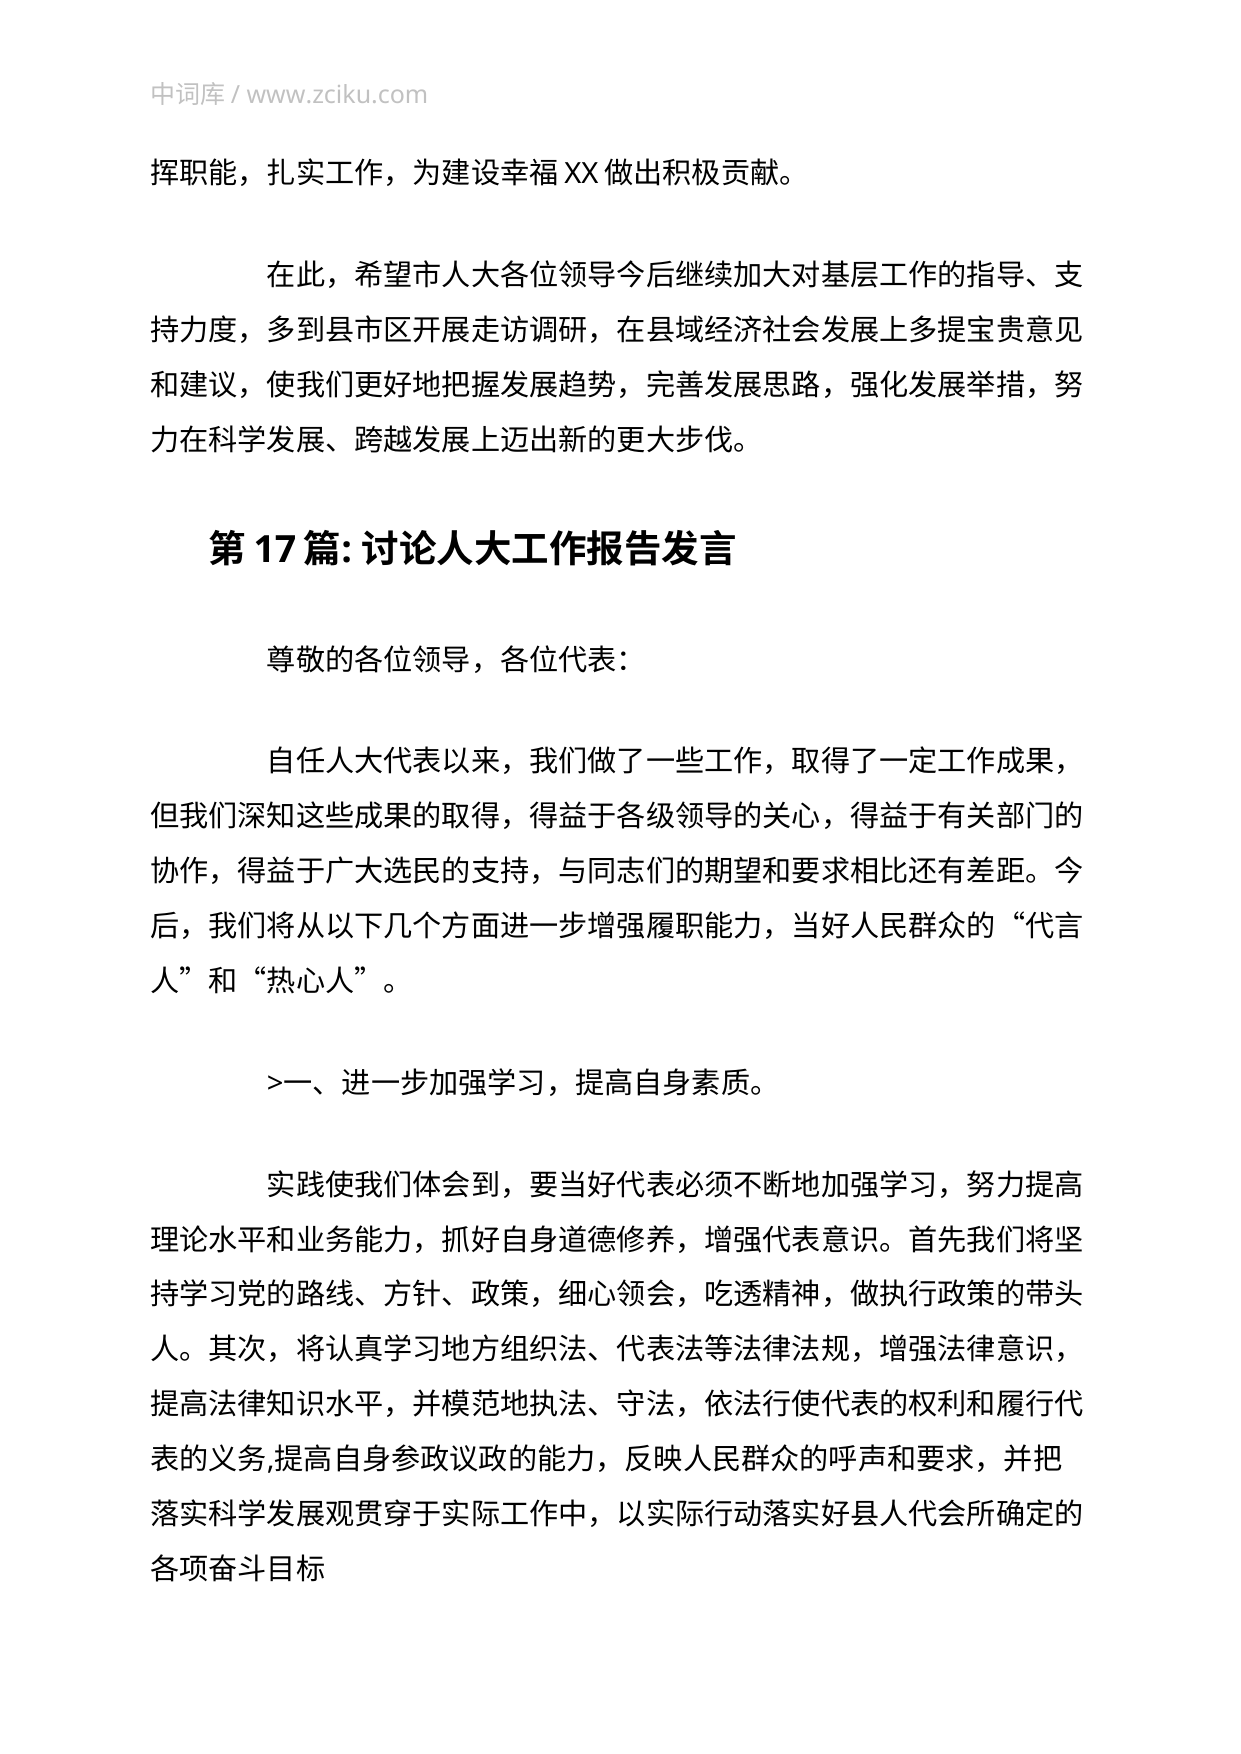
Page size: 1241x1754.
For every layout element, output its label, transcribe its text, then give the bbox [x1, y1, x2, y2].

text 在此，希望市人大各位领导今后继续加大对基层工作的指导、支持力度，多到县市区开展走访调研，在县域经济社会发展上多提宝贵意见和建议，使我们更好地把握发展趋势，完善发展思路，强化发展举措，努力在科学发展、跨越发展上迈出新的更大步伐。 [150, 252, 1090, 459]
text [150, 150, 1090, 192]
text 自任人大代表以来，我们做了一些工作，取得了一定工作成果，但我们深知这些成果的取得，得益于各级领导的关心，得益于有关部门的协作，得益于广大选民的支持，与同志们的期望和要求相比还有差距。今后，我们将从以下几个方面进一步增强履职能力，当好人民群众的“代言人”和“热心人”。 [150, 738, 1090, 1000]
text >一、进一步加强学习，提高自身素质。 [150, 1059, 1090, 1102]
text 实践使我们体会到，要当好代表必须不断地加强学习，努力提高理论水平和业务能力，抓好自身道德修养，增强代表意识。首先我们将坚持学习党的路线、方针、政策，细心领会，吃透精神，做执行政策的带头人。其次，将认真学习地方组织法、代表法等法律法规，增强法律意识，提高法律知识水平，并模范地执法、守法，依法行使代表的权利和履行代表的义务,提高自身参政议政的能力，反映人民群众的呼声和要求，并把落实科学发展观贯穿于实际工作中，以实际行动落实好县人代会所确定的各项奋斗目标 [150, 1161, 1090, 1588]
text 第17篇: 讨论人大工作报告发言 [150, 518, 1090, 573]
text 尊敬的各位领导，各位代表： [150, 636, 1090, 678]
